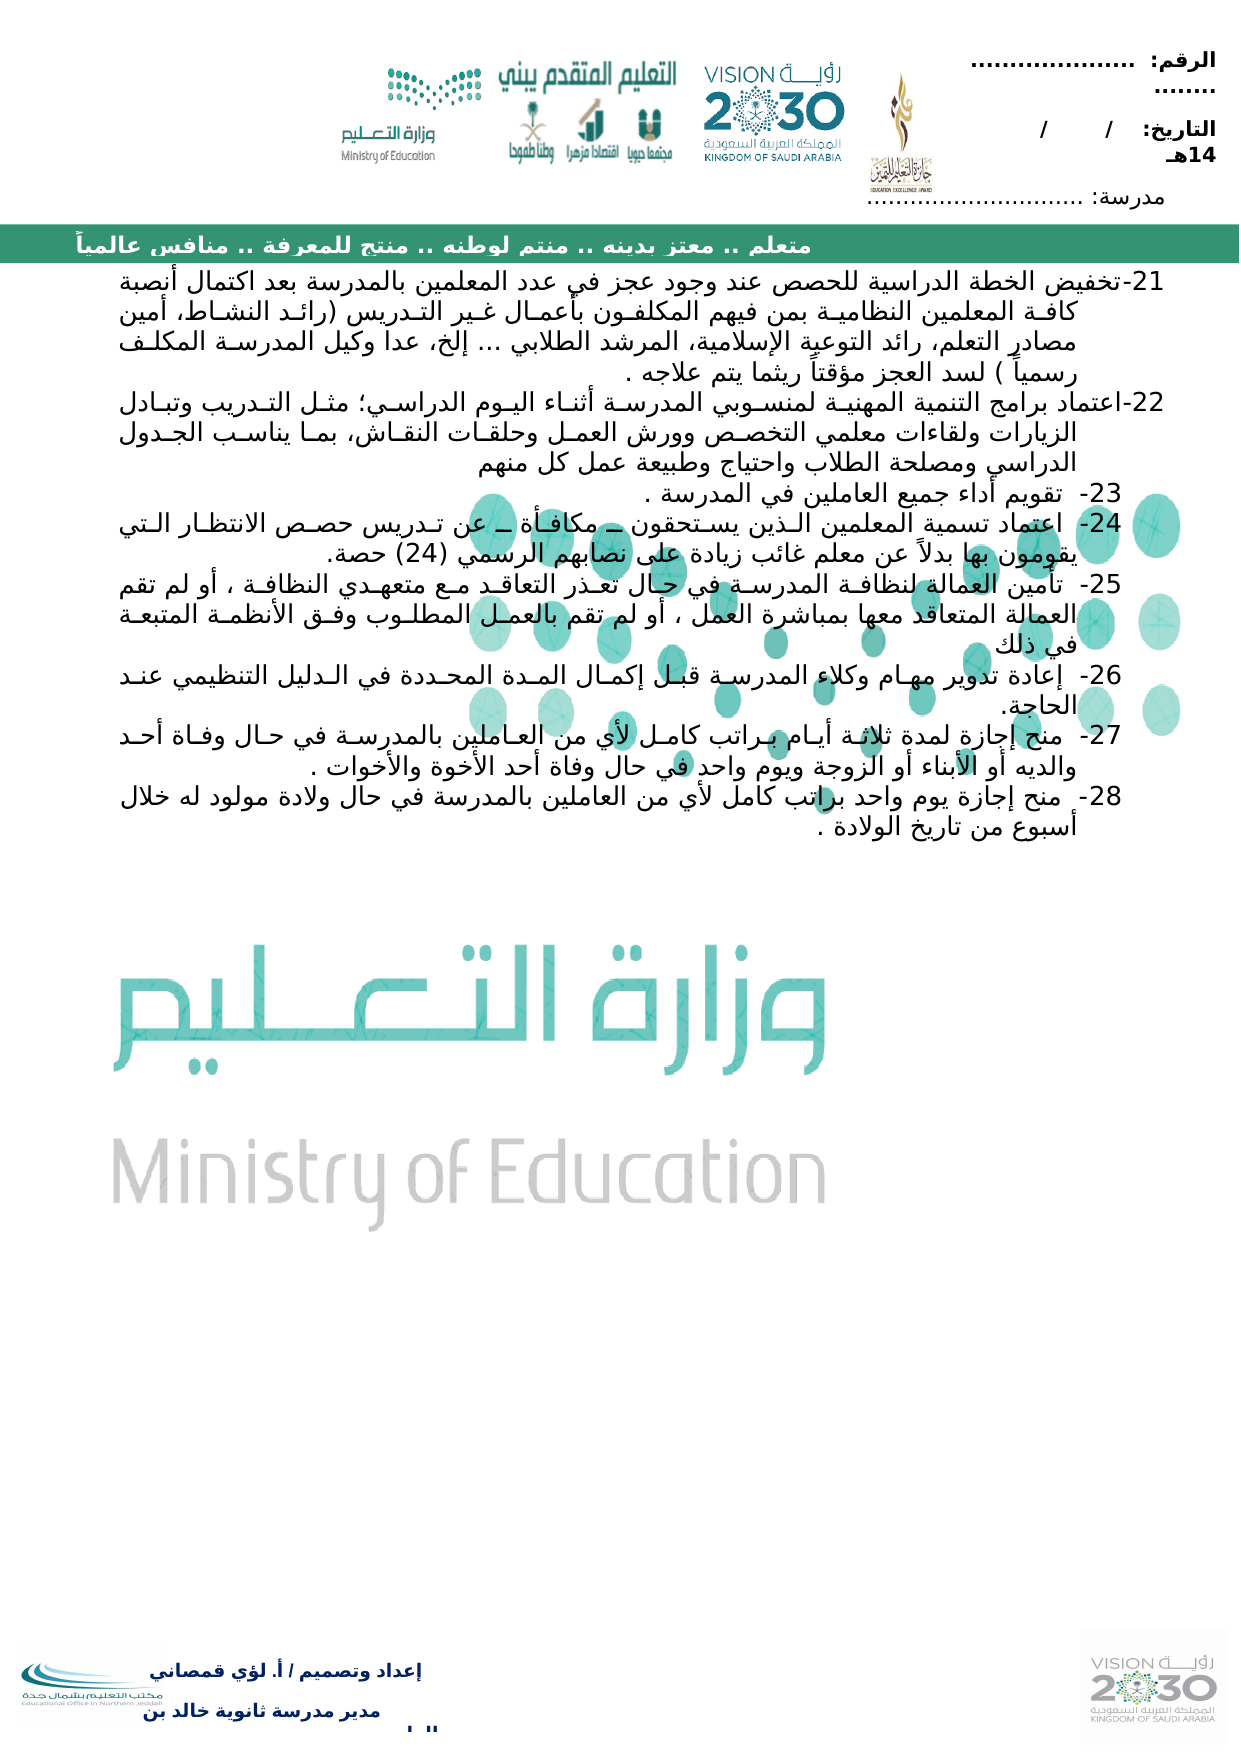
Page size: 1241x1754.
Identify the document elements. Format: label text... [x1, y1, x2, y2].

text 25- تأمين العمالة لنظافة المدرسة في حال تعذر التعاقد مع متعهدي النظافة ، أو لم تقم العمالة المتعاقد معها بمباشرة العمل ، أو لم تقم بالعمل المطلوب وفق الأنظمة المتبعة في ذلك [118, 569, 1122, 660]
list اعتماد برامج التنمية المهنية لمنسوبي المدرسة أثناء اليوم الدراسي؛ مثل التدريب وتبادل الزيارات ولقاءات معلمي التخصص وورش العمل وحلقات النقاش، بما يناسب الجدول الدراسي ومصلحة الطلاب واحتياج وطبيعة عمل كل منهم [118, 387, 1122, 478]
picture [697, 55, 847, 169]
picture [21, 1641, 163, 1725]
text 26- إعادة تدوير مهام وكلاء المدرسة قبل إكمال المدة المحددة في الدليل التنظيمي عند الحاجة. [118, 660, 1122, 721]
picture [1079, 1628, 1227, 1745]
text 27- منح إجازة لمدة ثلاثة أيام براتب كامل لأي من العاملين بالمدرسة في حال وفاة أحد والديه أو الأبناء أو الزوجة ويوم واحد في حال وفاة أحد الأخوة والأخوات . [118, 721, 1122, 781]
text 28- منح إجازة يوم واحد براتب كامل لأي من العاملين بالمدرسة في حال ولادة مولود له خلال أسبوع من تاريخ الولادة . [118, 781, 1122, 842]
text 23- تقويم أداء جميع العاملين في المدرسة . [118, 478, 1122, 508]
text 24- اعتماد تسمية المعلمين الذين يستحقون ـ مكافأة ـ عن تدريس حصص الانتظار التي يقومون بها بدلاً عن معلم غائب زيادة على نصابهم الرسمي (24) حصة. [118, 508, 1122, 569]
picture [66, 453, 1200, 1276]
picture [297, 45, 683, 194]
picture [866, 73, 938, 196]
list تخفيض الخطة الدراسية للحصص عند وجود عجز في عدد المعلمين بالمدرسة بعد اكتمال أنصبة كافة المعلمين النظامية بمن فيهم المكلفون بأعمال غير التدريس (رائد النشاط، أمين مصادر التعلم، رائد التوعية الإسلامية، المرشد الطلابي ... إلخ، عدا وكيل المدرسة المكلف رسمياً ) لسد العجز مؤقتاً ريثما يتم علاجه . [118, 266, 1122, 387]
